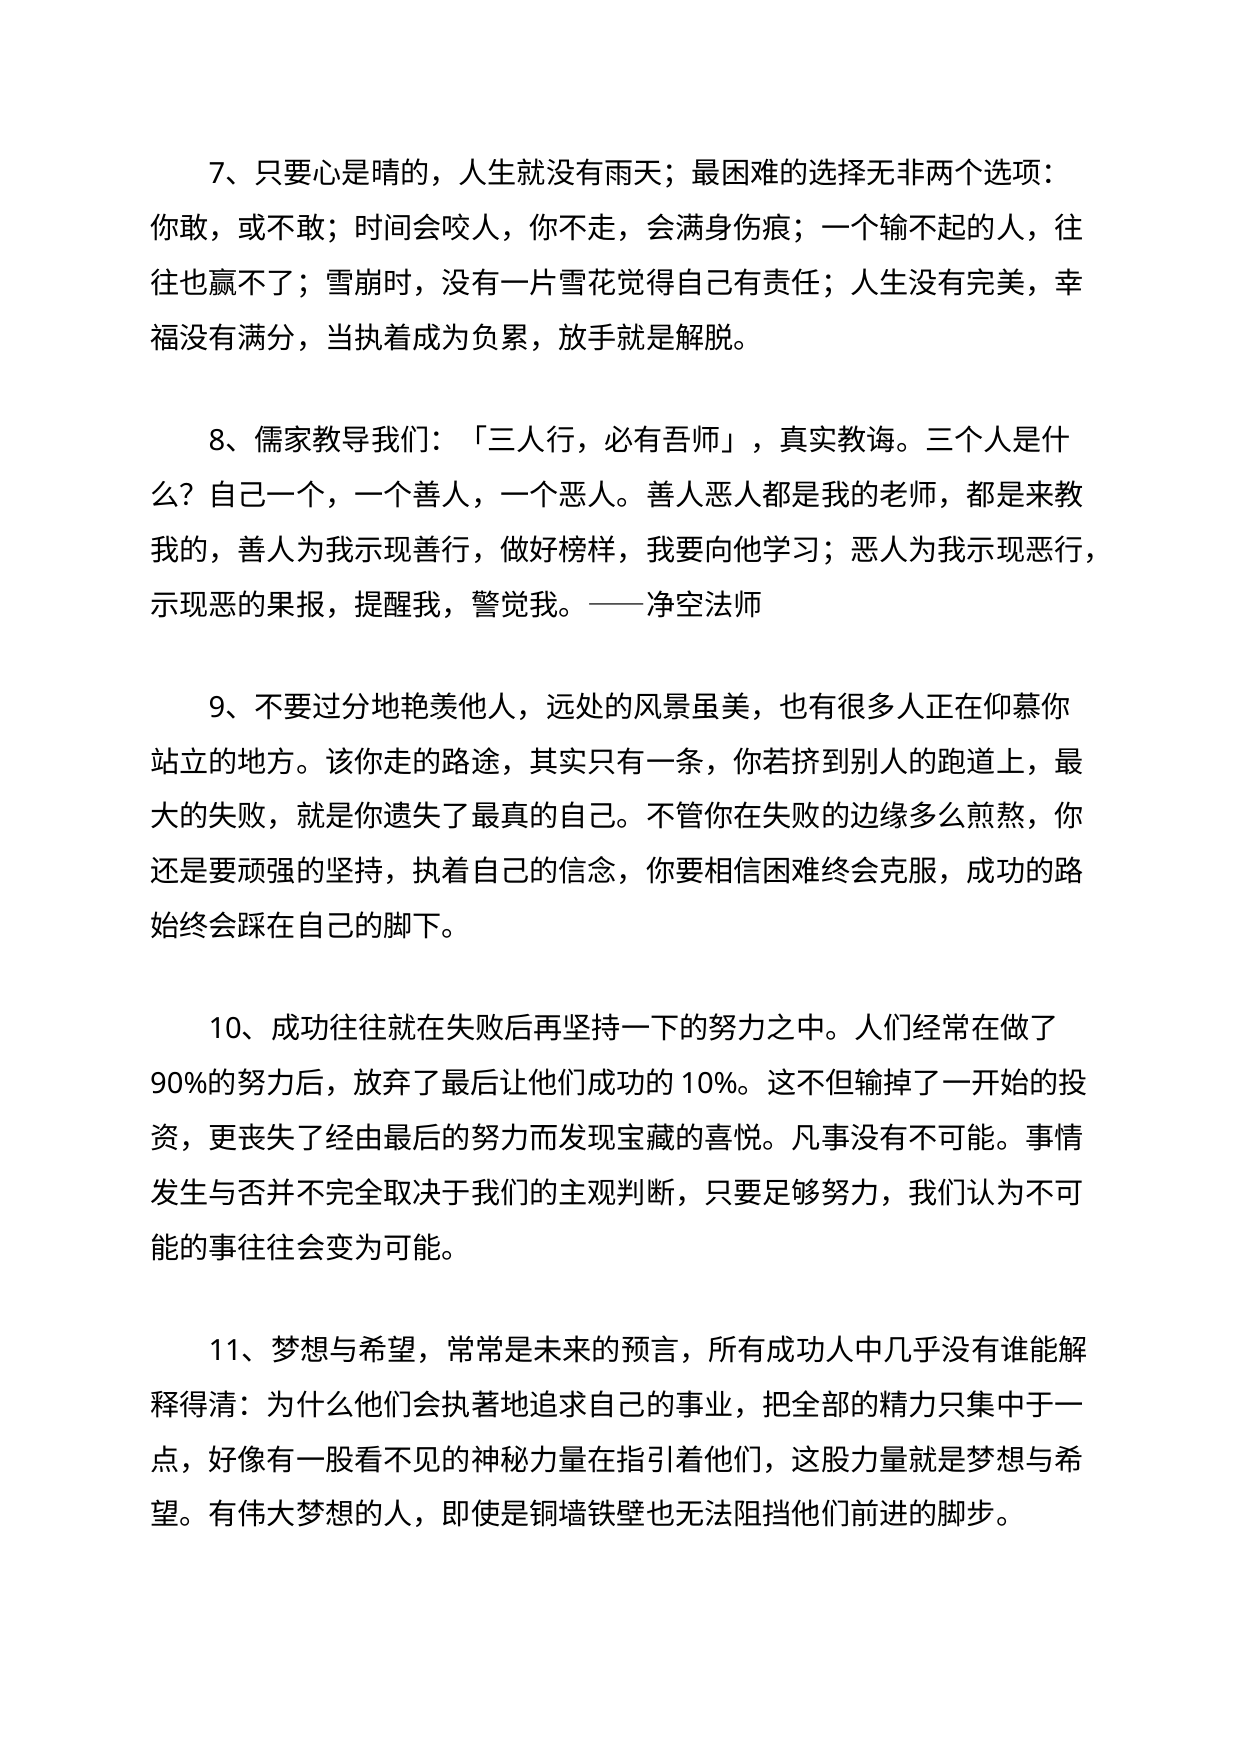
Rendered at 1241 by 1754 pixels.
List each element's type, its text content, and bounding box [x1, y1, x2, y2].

text 7、只要心是晴的，人生就没有雨天；最困难的选择无非两个选项：你敢，或不敢；时间会咬人，你不走，会满身伤痕；一个输不起的人，往往也赢不了；雪崩时，没有一片雪花觉得自己有责任；人生没有完美，幸福没有满分，当执着成为负累，放手就是解脱。 [150, 150, 1090, 357]
text 9、不要过分地艳羡他人，远处的风景虽美，也有很多人正在仰慕你站立的地方。该你走的路途，其实只有一条，你若挤到别人的跑道上，最大的失败，就是你遗失了最真的自己。不管你在失败的边缘多么煎熬，你还是要顽强的坚持，执着自己的信念，你要相信困难终会克服，成功的路始终会踩在自己的脚下。 [150, 683, 1090, 945]
text 10、成功往往就在失败后再坚持一下的努力之中。人们经常在做了90%的努力后，放弃了最后让他们成功的10%。这不但输掉了一开始的投资，更丧失了经由最后的努力而发现宝藏的喜悦。凡事没有不可能。事情发生与否并不完全取决于我们的主观判断，只要足够努力，我们认为不可能的事往往会变为可能。 [150, 1004, 1090, 1267]
text 11、梦想与希望，常常是未来的预言，所有成功人中几乎没有谁能解释得清：为什么他们会执著地追求自己的事业，把全部的精力只集中于一点，好像有一股看不见的神秘力量在指引着他们，这股力量就是梦想与希望。有伟大梦想的人，即使是铜墙铁壁也无法阻挡他们前进的脚步。 [150, 1326, 1090, 1533]
text 8、儒家教导我们：「三人行，必有吾师」，真实教诲。三个人是什么？自己一个，一个善人，一个恶人。善人恶人都是我的老师，都是来教我的，善人为我示现善行，做好榜样，我要向他学习；恶人为我示现恶行，示现恶的果报，提醒我，警觉我。——净空法师 [150, 417, 1090, 624]
